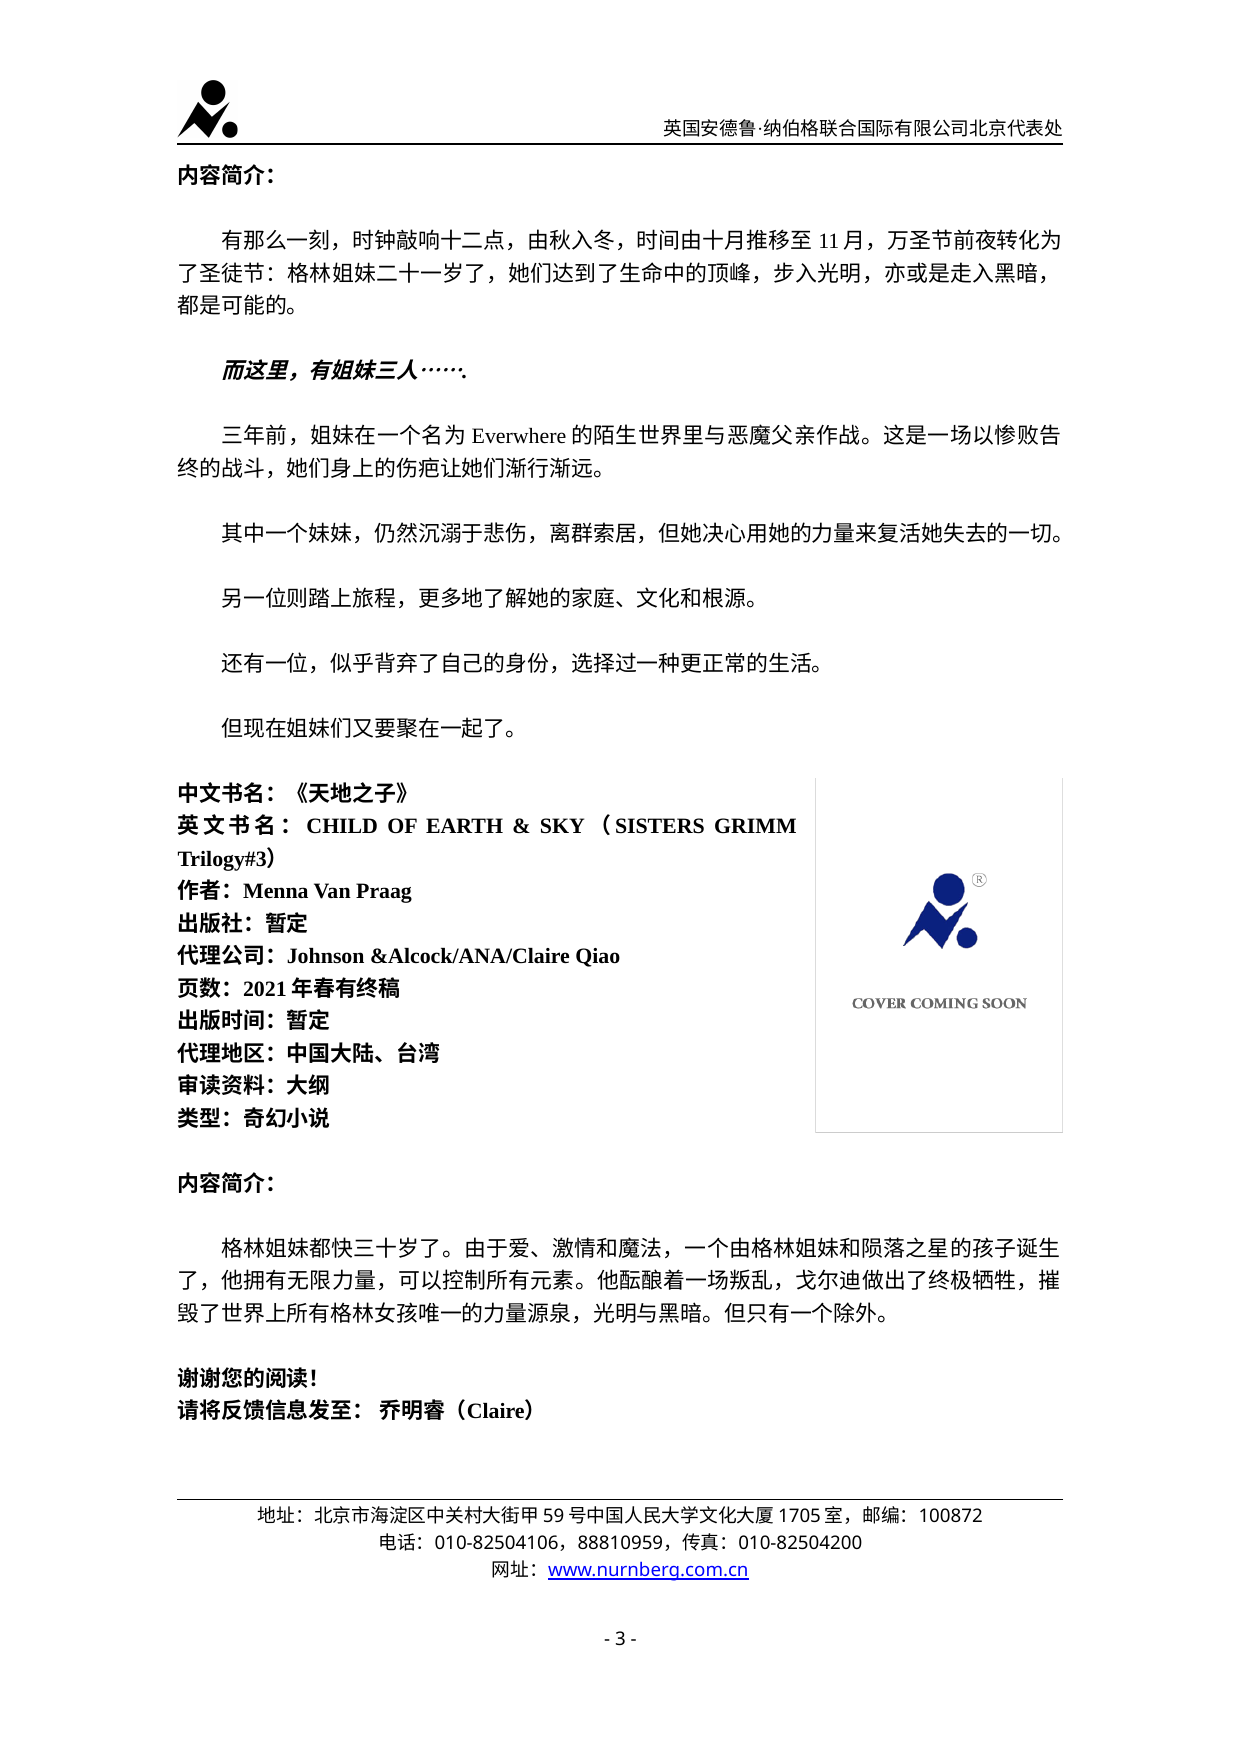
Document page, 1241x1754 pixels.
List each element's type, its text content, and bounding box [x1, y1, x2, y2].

text 但现在姐妹们又要聚在一起了。 [177, 710, 1063, 743]
picture [177, 80, 238, 138]
text 而这里，有姐妹三人……. [177, 353, 1063, 385]
text 代理地区：中国大陆、台湾 [177, 1035, 815, 1068]
text 内容简介： [177, 158, 1063, 190]
picture [815, 778, 1063, 1133]
text 中文书名：《天地之子》 [177, 775, 1063, 808]
text 其中一个妹妹，仍然沉溺于悲伤，离群索居，但她决心用她的力量来复活她失去的一切。 [177, 515, 1063, 548]
text 有那么一刻，时钟敲响十二点，由秋入冬，时间由十月推移至11月，万圣节前夜转化为了圣徒节：格林姐妹二十一岁了，她们达到了生命中的顶峰，步入光明，亦或是走入黑暗，都是可能的。 [177, 223, 1063, 320]
text 格林姐妹都快三十岁了。由于爱、激情和魔法，一个由格林姐妹和陨落之星的孩子诞生了，他拥有无限力量，可以控制所有元素。他酝酿着一场叛乱，戈尔迪做出了终极牺牲，摧毁了世界上所有格林女孩唯一的力量源泉，光明与黑暗。但只有一个除外。 [177, 1230, 1063, 1328]
text 谢谢您的阅读！ [177, 1360, 1063, 1393]
text 审读资料：大纲 [177, 1068, 815, 1100]
text 请将反馈信息发至： 乔明睿（Claire） [177, 1393, 1063, 1425]
text 出版时间：暂定 [177, 1003, 815, 1035]
text 另一位则踏上旅程，更多地了解她的家庭、文化和根源。 [177, 580, 1063, 613]
text 类型：奇幻小说 [177, 1100, 815, 1133]
text 内容简介： [177, 1165, 1063, 1198]
text 还有一位，似乎背弃了自己的身份，选择过一种更正常的生活。 [177, 645, 1063, 678]
text 三年前，姐妹在一个名为Everwhere的陌生世界里与恶魔父亲作战。这是一场以惨败告终的战斗，她们身上的伤疤让她们渐行渐远。 [177, 418, 1063, 483]
text 代理公司：Johnson &Alcock/ANA/Claire Qiao [177, 938, 815, 970]
text 出版社：暂定 [177, 905, 815, 938]
text 页数：2021年春有终稿 [177, 970, 815, 1003]
text 英文书名：CHILD OF EARTH & SKY（SISTERS GRIMM Trilogy#3） [177, 808, 815, 873]
text 作者：Menna Van Praag [177, 873, 815, 905]
